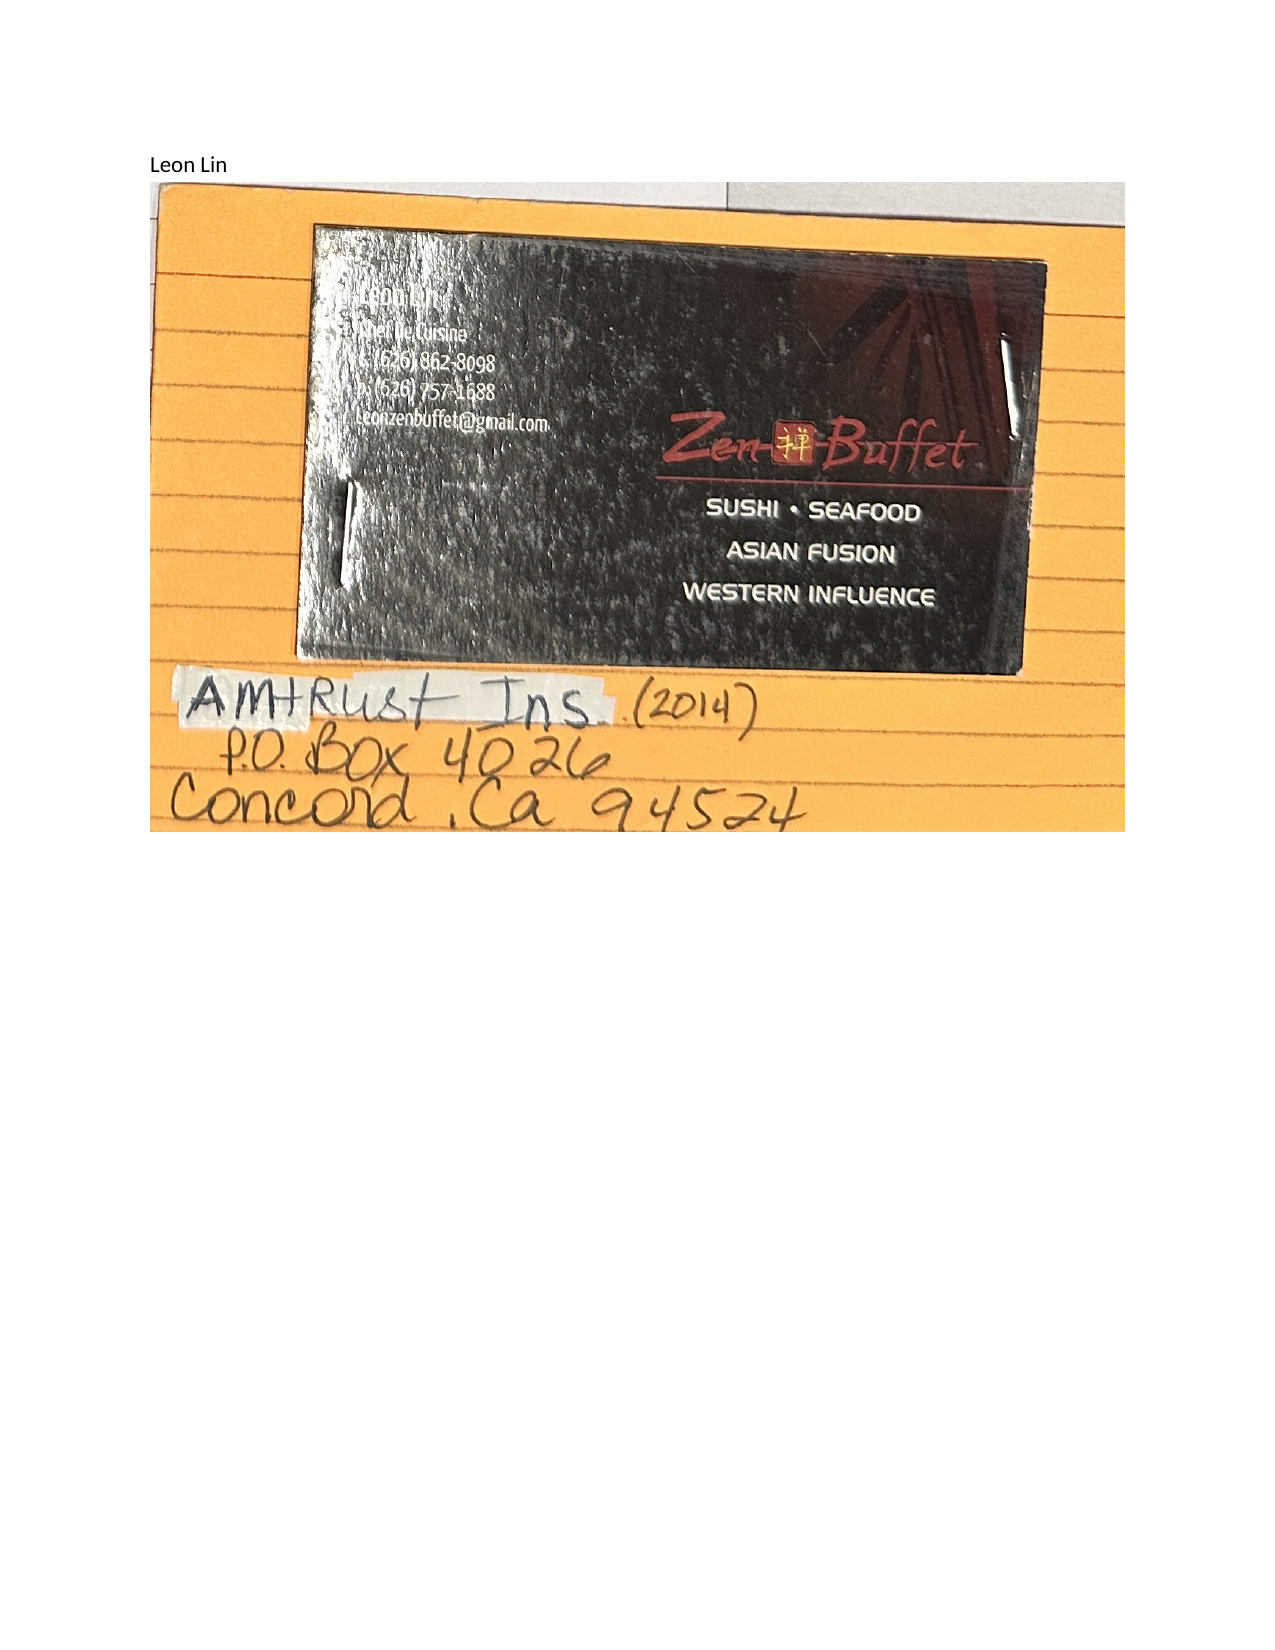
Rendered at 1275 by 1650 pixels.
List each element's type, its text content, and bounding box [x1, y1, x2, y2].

picture [150, 182, 1125, 832]
text Leon Lin [150, 150, 1125, 182]
